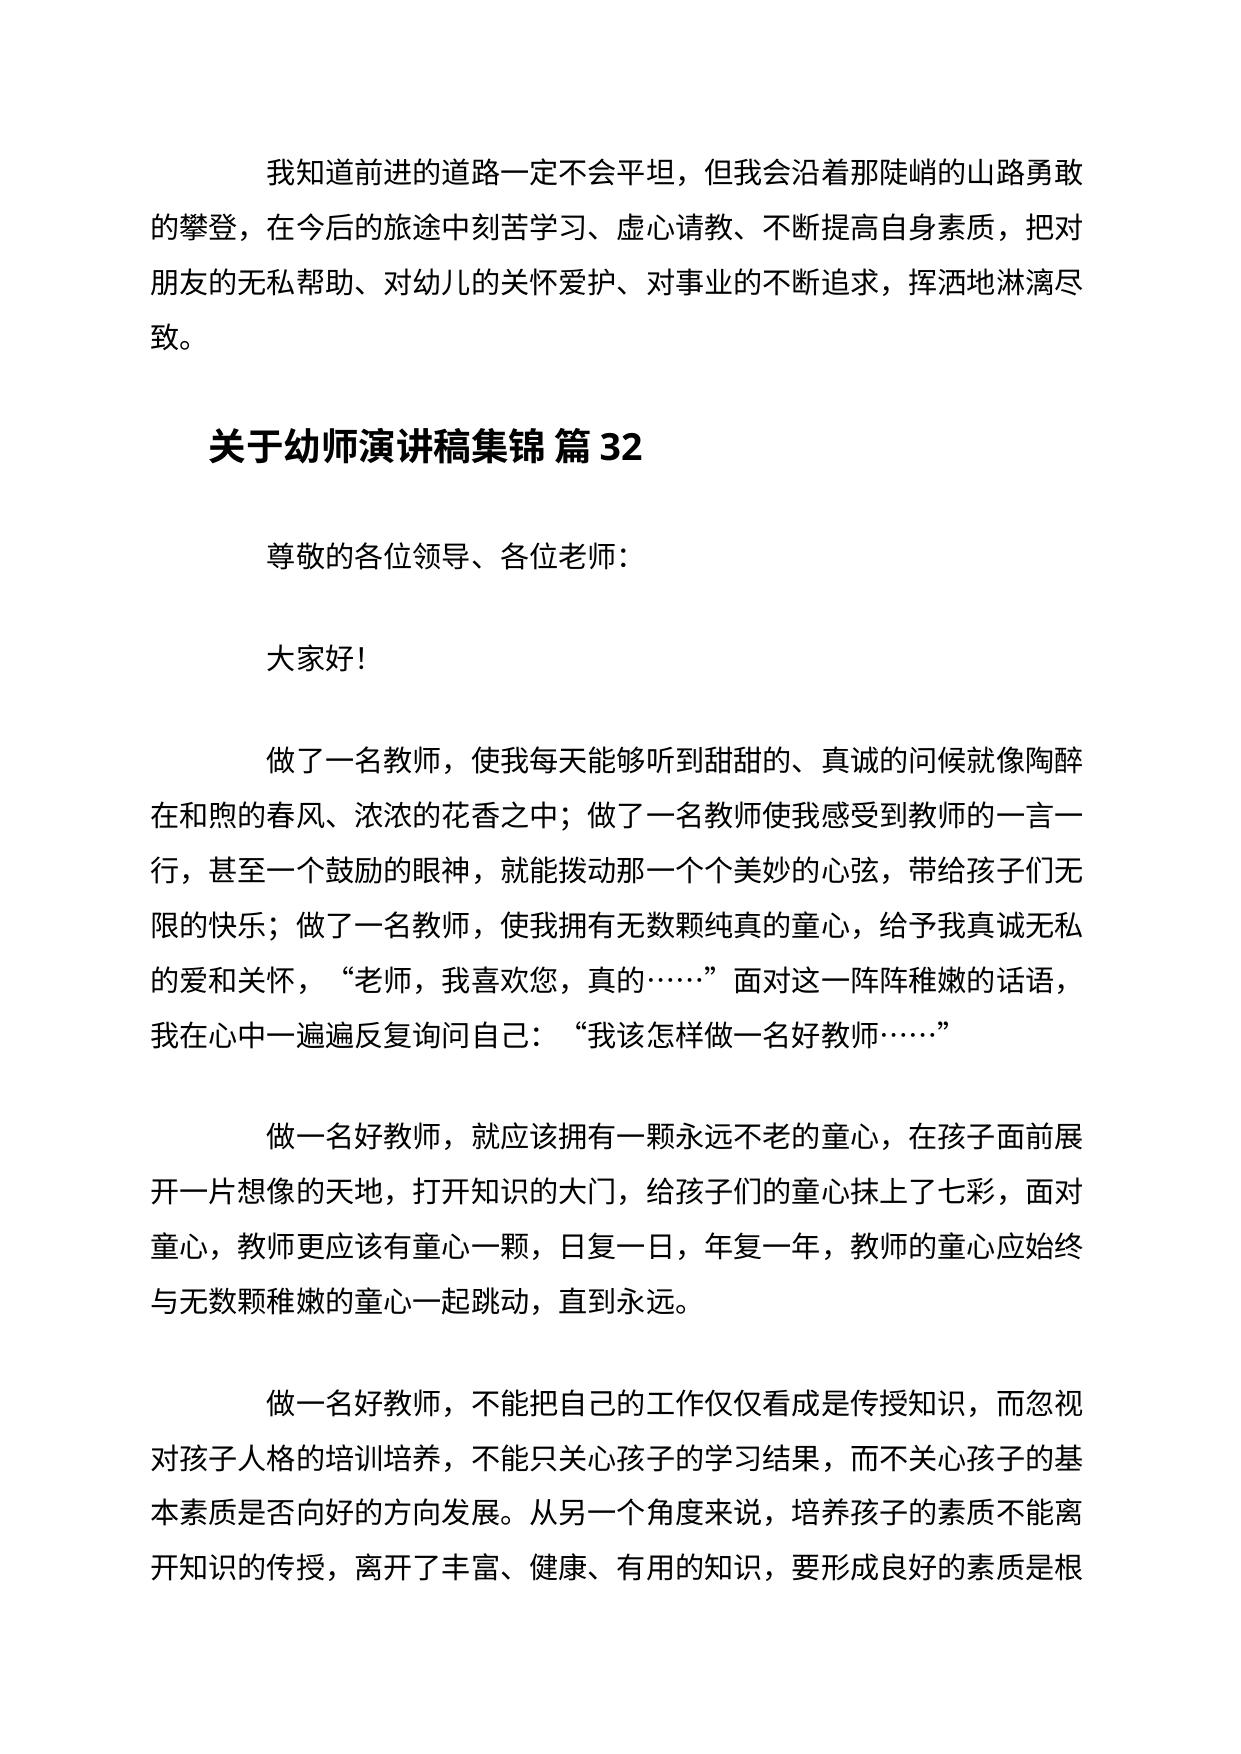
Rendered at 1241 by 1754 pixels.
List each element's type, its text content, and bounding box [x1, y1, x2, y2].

text 做一名好教师，就应该拥有一颗永远不老的童心，在孩子面前展开一片想像的天地，打开知识的大门，给孩子们的童心抹上了七彩，面对童心，教师更应该有童心一颗，日复一日，年复一年，教师的童心应始终与无数颗稚嫩的童心一起跳动，直到永远。 [150, 1114, 1090, 1321]
text 大家好！ [150, 636, 1090, 678]
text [150, 1380, 1090, 1587]
text 我知道前进的道路一定不会平坦，但我会沿着那陡峭的山路勇敢的攀登，在今后的旅途中刻苦学习、虚心请教、不断提高自身素质，把对朋友的无私帮助、对幼儿的关怀爱护、对事业的不断追求，挥洒地淋漓尽致。 [150, 150, 1090, 357]
text 关于幼师演讲稿集锦 篇32 [150, 416, 1090, 471]
text 尊敬的各位领导、各位老师： [150, 534, 1090, 576]
text 做了一名教师，使我每天能够听到甜甜的、真诚的问候就像陶醉在和煦的春风、浓浓的花香之中；做了一名教师使我感受到教师的一言一行，甚至一个鼓励的眼神，就能拨动那一个个美妙的心弦，带给孩子们无限的快乐；做了一名教师，使我拥有无数颗纯真的童心，给予我真诚无私的爱和关怀，“老师，我喜欢您，真的……”面对这一阵阵稚嫩的话语，我在心中一遍遍反复询问自己：“我该怎样做一名好教师……” [150, 738, 1090, 1054]
